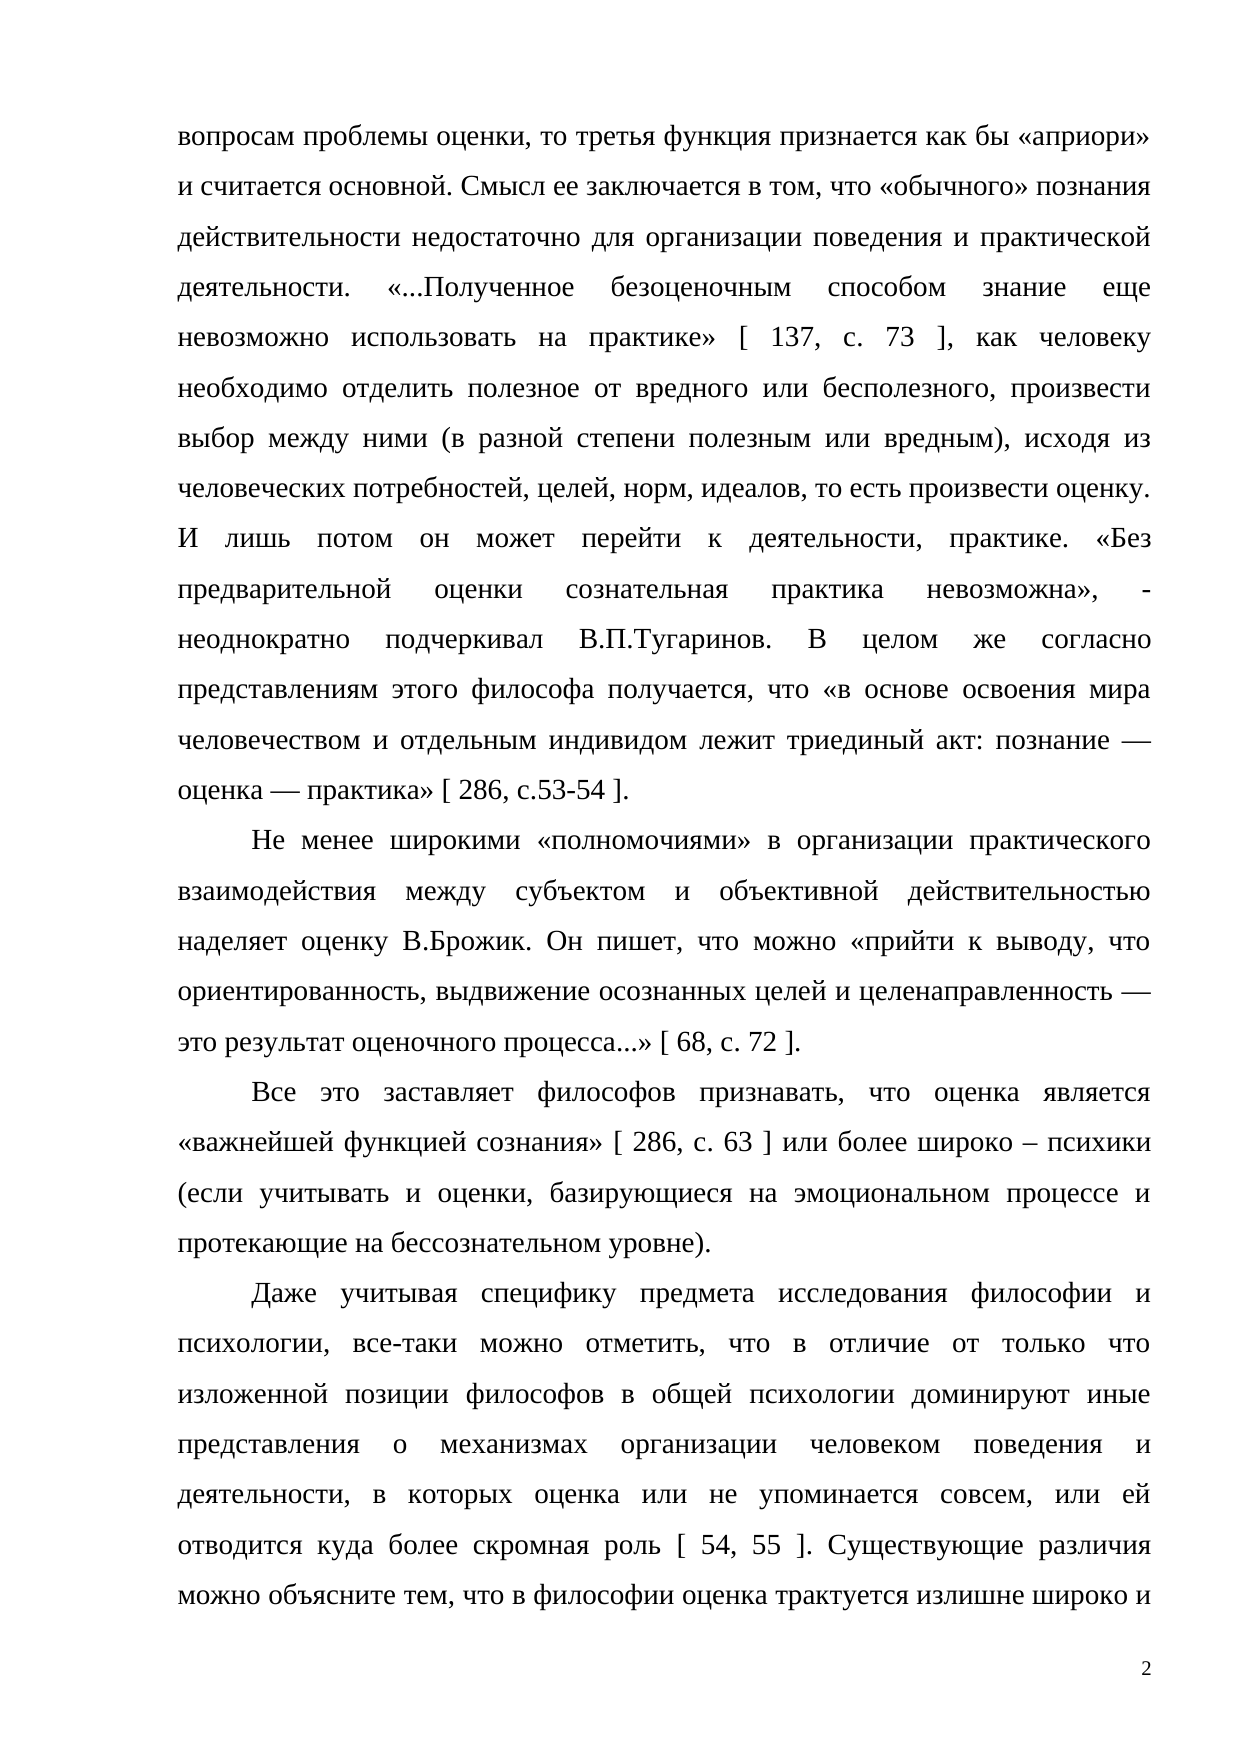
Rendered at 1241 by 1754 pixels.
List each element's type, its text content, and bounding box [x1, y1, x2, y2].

text Не менее широкими «полномочиями» в организации практического взаимодействия между субъектом и объективной действительностью наделяет оценку В.Брожик. Он пишет, что можно «прийти к выводу, что ориентированность, выдвижение осознанных целей и целенаправленность — это результат оценочного процесса...» [ 68, с. 72 ]. [177, 822, 1152, 1057]
text Все это заставляет философов признавать, что оценка является «важнейшей функцией сознания» [ 286, с. 63 ] или более широко – психики (если учитывать и оценки, базирующиеся на эмоциональном процессе и протекающие на бессознательном уровне). [177, 1074, 1152, 1258]
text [177, 1275, 1152, 1611]
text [177, 118, 1152, 806]
